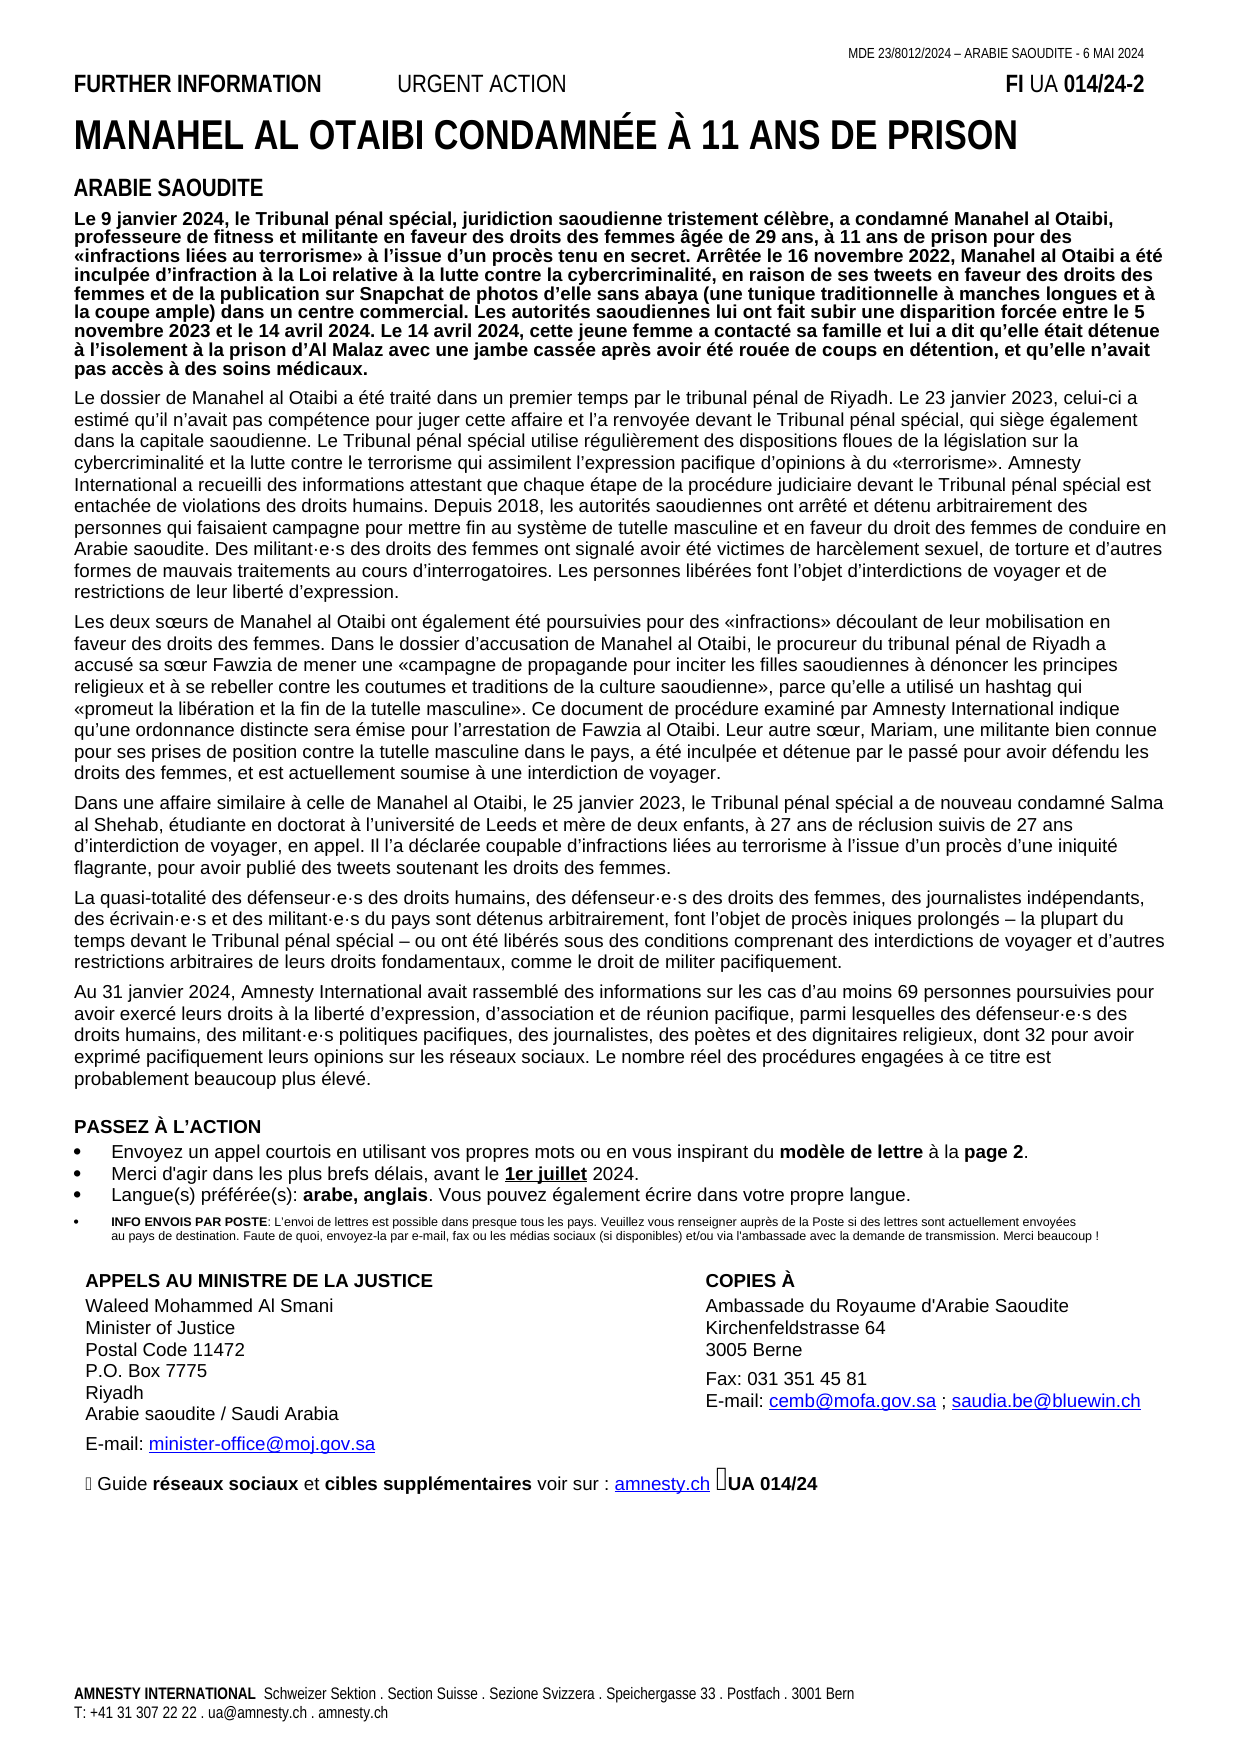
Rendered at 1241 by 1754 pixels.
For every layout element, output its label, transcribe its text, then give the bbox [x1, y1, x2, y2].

text Dans une affaire similaire à celle de Manahel al Otaibi, le 25 janvier 2023, le Tribunal pénal spécial a de nouveau condamné Salma al Shehab, étudiante en doctorat à l’université de Leeds et mère de deux enfants, à 27 ans de réclusion suivis de 27 ans d’interdiction de voyager, en appel. Il l’a déclarée coupable d’infractions liées au terrorisme à l’issue d’un procès d’une iniquité flagrante, pour avoir publié des tweets soutenant les droits des femmes. [74, 792, 1167, 878]
table_cell FI UA 014/24-2 [795, 70, 1156, 111]
text Le 9 janvier 2024, le Tribunal pénal spécial, juridiction saoudienne tristement célèbre, a condamné Manahel al Otaibi, professeure de fitness et militante en faveur des droits des femmes âgée de 29 ans, à 11 ans de prison pour des «infractions liées au terrorisme» à l’issue d’un procès tenu en secret. Arrêtée le 16 novembre 2022, Manahel al Otaibi a été inculpée d’infraction à la Loi relative à la lutte contre la cybercriminalité, en raison de ses tweets en faveur des droits des femmes et de la publication sur Snapchat de photos d’elle sans abaya (une tunique traditionnelle à manches longues et à la coupe ample) dans un centre commercial. Les autorités saoudiennes lui ont fait subir une disparition forcée entre le 5 novembre 2023 et le 14 avril 2024. Le 14 avril 2024, cette jeune femme a contacté sa famille et lui a dit qu’elle était détenue à l’isolement à la prison d’Al Malaz avec une jambe cassée après avoir été rouée de coups en détention, et qu’elle n’avait pas accès à des soins médicaux. [74, 210, 1167, 379]
table_cell ARABIE SAOUDITE [74, 171, 1156, 210]
table_header MDE 23/8012/2024 – Arabie saoudite - 6 mai 2024 [74, 44, 1156, 69]
table_header COPIES À [694, 1243, 1167, 1295]
table_cell FURTHER INFORMATION [74, 70, 386, 111]
table_cell Waleed Mohammed Al Smani Minister of Justice Postal Code 11472 P.O. Box 7775 Riyadh Arabie saoudite / Saudi Arabia E-mail: minister-office@moj.gov.sa [74, 1295, 694, 1454]
text PASSEZ À L’ACTION [74, 1118, 1167, 1137]
table_cell Ambassade du Royaume d'Arabie Saoudite Kirchenfeldstrasse 64 3005 Berne Fax: 031 351 45 81 E-mail: cemb@mofa.gov.sa ; saudia.be@bluewin.ch [694, 1295, 1167, 1454]
list Envoyez un appel courtois en utilisant vos propres mots ou en vous inspirant du modèle de lettre à la page 2. [74, 1141, 1167, 1163]
text Les deux sœurs de Manahel al Otaibi ont également été poursuivies pour des «infractions» découlant de leur mobilisation en faveur des droits des femmes. Dans le dossier d’accusation de Manahel al Otaibi, le procureur du tribunal pénal de Riyadh a accusé sa sœur Fawzia de mener une «campagne de propagande pour inciter les filles saoudiennes à dénoncer les principes religieux et à se rebeller contre les coutumes et traditions de la culture saoudienne», parce qu’elle a utilisé un hashtag qui «promeut la libération et la fin de la tutelle masculine». Ce document de procédure examiné par Amnesty International indique qu’une ordonnance distincte sera émise pour l’arrestation de Fawzia al Otaibi. Leur autre sœur, Mariam, une militante bien connue pour ses prises de position contre la tutelle masculine dans le pays, a été inculpée et détenue par le passé pour avoir défendu les droits des femmes, et est actuellement soumise à une interdiction de voyager. [74, 611, 1167, 783]
table_cell Guide réseaux sociaux et cibles supplémentaires voir sur : amnesty.ch UA 014/24 [74, 1455, 1167, 1497]
text La quasi-totalité des défenseur·e·s des droits humains, des défenseur·e·s des droits des femmes, des journalistes indépendants, des écrivain·e·s et des militant·e·s du pays sont détenus arbitrairement, font l’objet de procès iniques prolongés – la plupart du temps devant le Tribunal pénal spécial – ou ont été libérés sous des conditions comprenant des interdictions de voyager et d’autres restrictions arbitraires de leurs droits fondamentaux, comme le droit de militer pacifiquement. [74, 886, 1167, 973]
table_header APPELS Au Ministre de la Justice [74, 1243, 694, 1295]
list Merci d'agir dans les plus brefs délais, avant le 1er juillet 2024. [74, 1163, 1167, 1184]
text Au 31 janvier 2024, Amnesty International avait rassemblé des informations sur les cas d’au moins 69 personnes poursuivies pour avoir exercé leurs droits à la liberté d’expression, d’association et de réunion pacifique, parmi lesquelles des défenseur·e·s des droits humains, des militant·e·s politiques pacifiques, des journalistes, des poètes et des dignitaires religieux, dont 32 pour avoir exprimé pacifiquement leurs opinions sur les réseaux sociaux. Le nombre réel des procédures engagées à ce titre est probablement beaucoup plus élevé. [74, 981, 1167, 1089]
table_cell Manahel al Otaibi condamnée à 11 ans de prison [74, 111, 1156, 171]
table_cell URGENT ACTION [386, 70, 795, 111]
list INFO ENVOIS PAR POSTE: L’envoi de lettres est possible dans presque tous les pays. Veuillez vous renseigner auprès de la Poste si des lettres sont actuellement envoyées au pays de destination. Faute de quoi, envoyez-la par e-mail, fax ou les médias sociaux (si disponibles) et/ou via l'ambassade avec la demande de transmission. Merci beaucoup ! [74, 1214, 1167, 1243]
text Le dossier de Manahel al Otaibi a été traité dans un premier temps par le tribunal pénal de Riyadh. Le 23 janvier 2023, celui-ci a estimé qu’il n’avait pas compétence pour juger cette affaire et l’a renvoyée devant le Tribunal pénal spécial, qui siège également dans la capitale saoudienne. Le Tribunal pénal spécial utilise régulièrement des dispositions floues de la législation sur la cybercriminalité et la lutte contre le terrorisme qui assimilent l’expression pacifique d’opinions à du «terrorisme». Amnesty International a recueilli des informations attestant que chaque étape de la procédure judiciaire devant le Tribunal pénal spécial est entachée de violations des droits humains. Depuis 2018, les autorités saoudiennes ont arrêté et détenu arbitrairement des personnes qui faisaient campagne pour mettre fin au système de tutelle masculine et en faveur du droit des femmes de conduire en Arabie saoudite. Des militant·e·s des droits des femmes ont signalé avoir été victimes de harcèlement sexuel, de torture et d’autres formes de mauvais traitements au cours d’interrogatoires. Les personnes libérées font l’objet d’interdictions de voyager et de restrictions de leur liberté d’expression. [74, 387, 1167, 603]
list Langue(s) préférée(s): arabe, anglais. Vous pouvez également écrire dans votre propre langue. [74, 1184, 1167, 1206]
